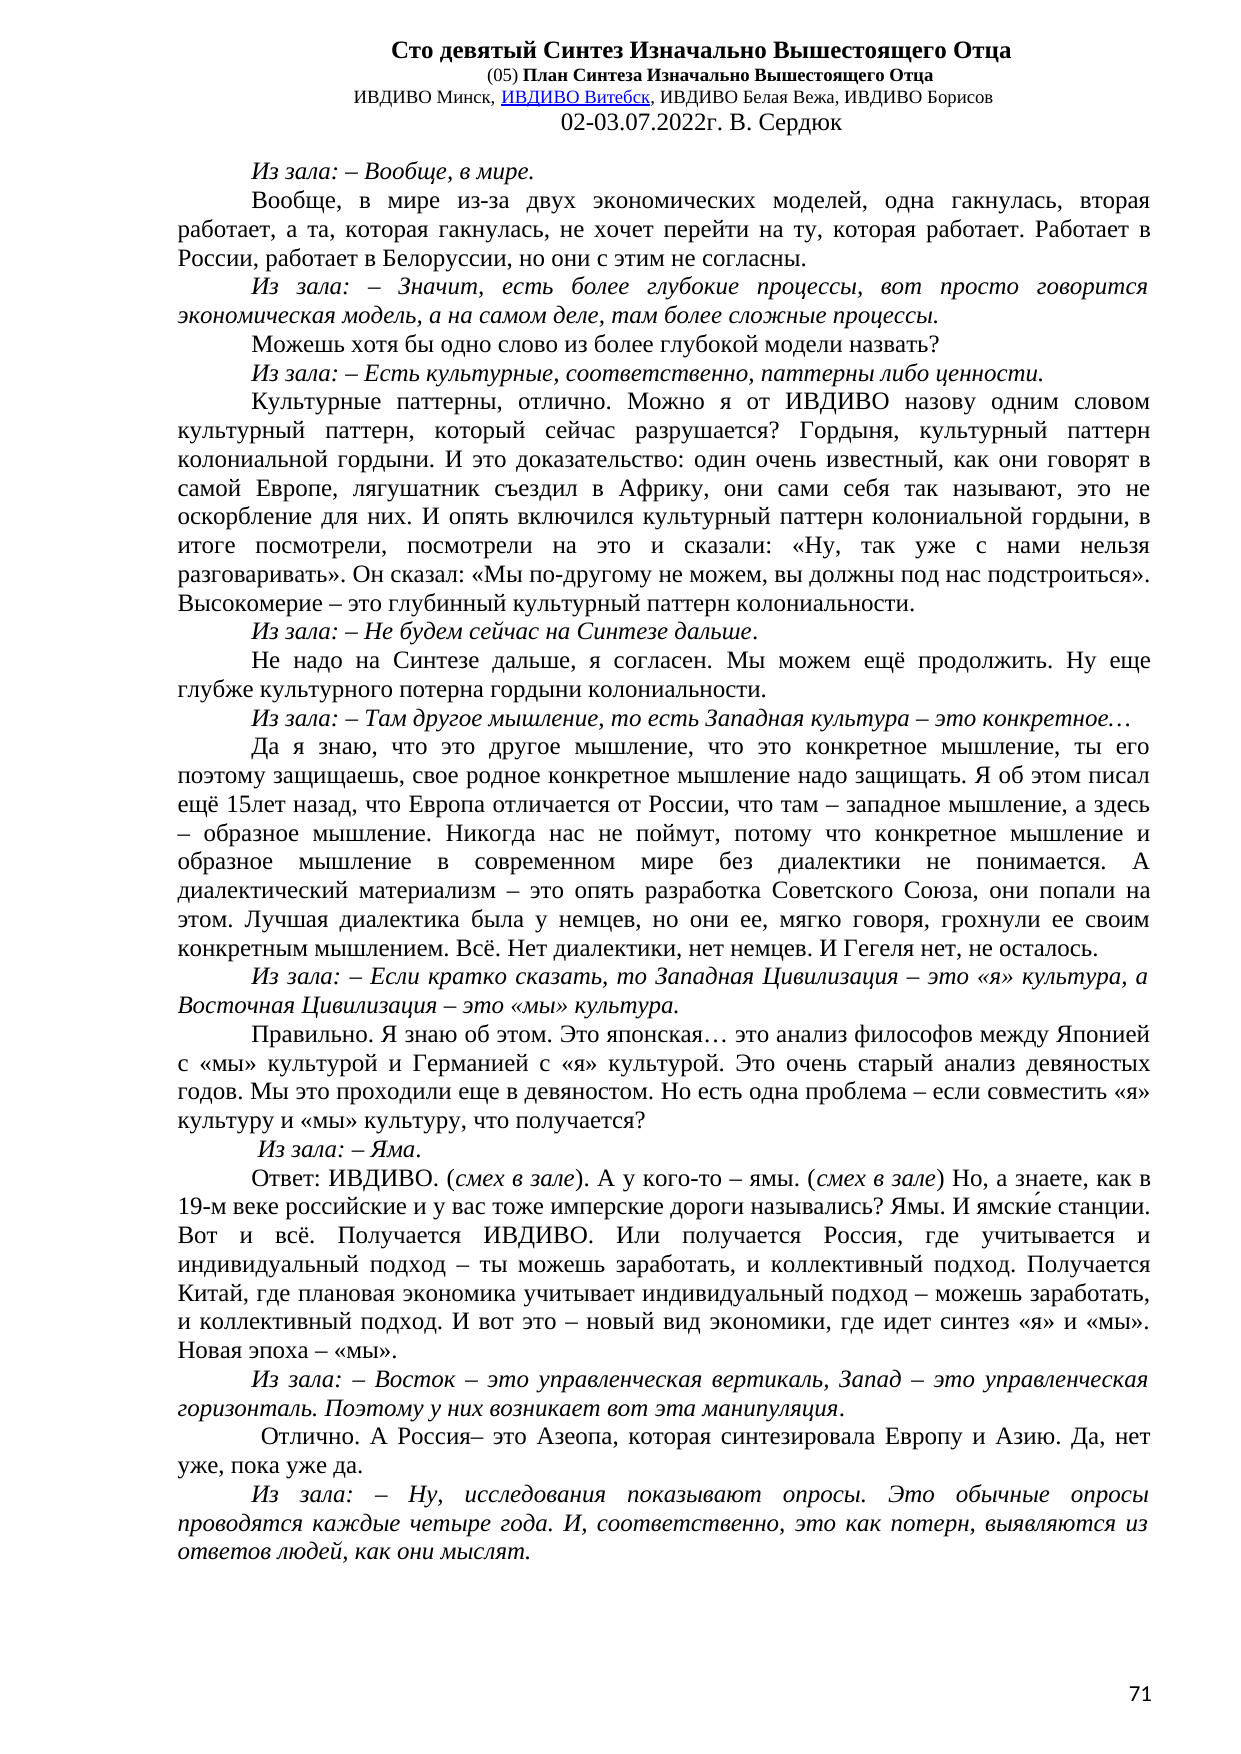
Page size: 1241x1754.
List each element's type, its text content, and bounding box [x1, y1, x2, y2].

text Из зала: – Яма. [177, 1134, 1152, 1163]
text Правильно. Я знаю об этом. Это японская… это анализ философов между Японией с «мы» культурой и Германией с «я» культурой. Это очень старый анализ девяностых годов. Мы это проходили еще в девяностом. Но есть одна проблема – если совместить «я» культуру и «мы» культуру, что получается? [177, 1019, 1152, 1134]
text Ответ: ИВДИВО. (смех в зале). А у кого-то – ямы. (смех в зале) Но, а знаете, как в 19-м веке российские и у вас тоже имперские дороги назывались? Ямы. И ямски́е станции. Вот и всё. Получается ИВДИВО. Или получается Россия, где учитывается и индивидуальный подход – ты можешь заработать, и коллективный подход. Получается Китай, где плановая экономика учитывает индивидуальный подход – можешь заработать, и коллективный подход. И вот это – новый вид экономики, где идет синтез «я» и «мы». Новая эпоха – «мы». [177, 1163, 1152, 1364]
text Из зала: – Есть культурные, соответственно, паттерны либо ценности. [177, 358, 1152, 386]
text Из зала: – Восток – это управленческая вертикаль, Запад – это управленческая горизонталь. Поэтому у них возникает вот эта манипуляция. [177, 1364, 1152, 1421]
text Отлично. А Россия– это Азеопа, которая синтезировала Европу и Азию. Да, нет уже, пока уже да. [177, 1421, 1152, 1479]
text Можешь хотя бы одно слово из более глубокой модели назвать? [177, 329, 1152, 358]
text Из зала: – Вообще, в мире. [177, 156, 1152, 185]
text Из зала: – Там другое мышление, то есть Западная культура – это конкретное… [177, 703, 1152, 731]
text Не надо на Синтезе дальше, я согласен. Мы можем ещё продолжить. Ну еще глубже культурного потерна гордыни колониальности. [177, 645, 1152, 703]
text Из зала: – Если кратко сказать, то Западная Цивилизация – это «я» культура, а Восточная Цивилизация – это «мы» культура. [177, 961, 1152, 1019]
text Из зала: – Значит, есть более глубокие процессы, вот просто говорится экономическая модель, а на самом деле, там более сложные процессы. [177, 271, 1152, 329]
text Из зала: – Не будем сейчас на Синтезе дальше. [177, 616, 1152, 645]
text Культурные паттерны, отлично. Можно я от ИВДИВО назову одним словом культурный паттерн, который сейчас разрушается? Гордыня, культурный паттерн колониальной гордыни. И это доказательство: один очень известный, как они говорят в самой Европе, лягушатник съездил в Африку, они сами себя так называют, это не оскорбление для них. И опять включился культурный паттерн колониальной гордыни, в итоге посмотрели, посмотрели на это и сказали: «Ну, так уже с нами нельзя разговаривать». Он сказал: «Мы по-другому не можем, вы должны под нас подстроиться». Высокомерие – это глубинный культурный паттерн колониальности. [177, 386, 1152, 616]
text Из зала: – Ну, исследования показывают опросы. Это обычные опросы проводятся каждые четыре года. И, соответственно, это как потерн, выявляются из ответов людей, как они мыслят. [177, 1479, 1152, 1565]
text Да я знаю, что это другое мышление, что это конкретное мышление, ты его поэтому защищаешь, свое родное конкретное мышление надо защищать. Я об этом писал ещё 15лет назад, что Европа отличается от России, что там – западное мышление, а здесь – образное мышление. Никогда нас не поймут, потому что конкретное мышление и образное мышление в современном мире без диалектики не понимается. А диалектический материализм – это опять разработка Советского Союза, они попали на этом. Лучшая диалектика была у немцев, но они ее, мягко говоря, грохнули ее своим конкретным мышлением. Всё. Нет диалектики, нет немцев. И Гегеля нет, не осталось. [177, 731, 1152, 961]
text Вообще, в мире из-за двух экономических моделей, одна гакнулась, вторая работает, а та, которая гакнулась, не хочет перейти на ту, которая работает. Работает в России, работает в Белоруссии, но они с этим не согласны. [177, 185, 1152, 271]
